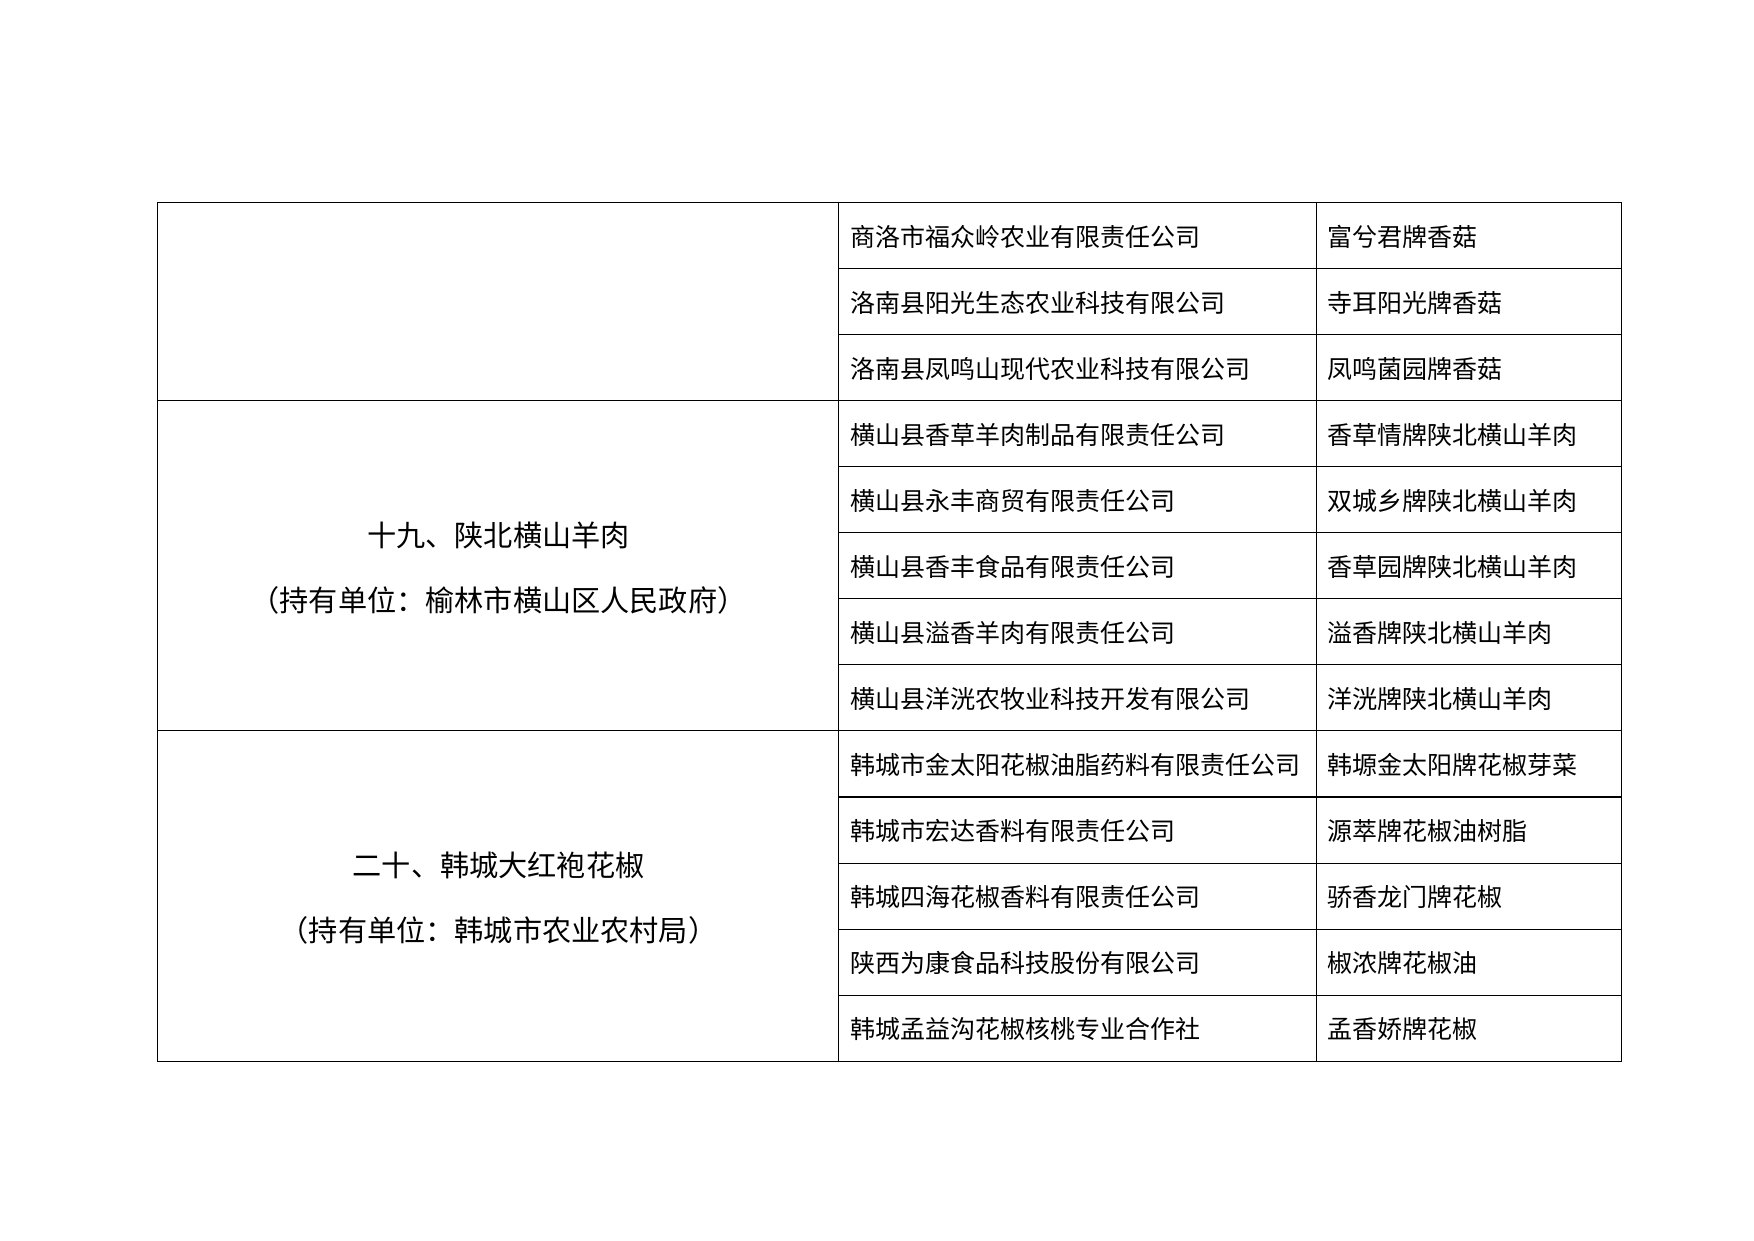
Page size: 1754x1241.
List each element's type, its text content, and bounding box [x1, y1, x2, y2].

table_cell 横山县溢香羊肉有限责任公司 [839, 599, 1316, 664]
table_cell 韩城孟益沟花椒核桃专业合作社 [839, 996, 1316, 1061]
table_cell 富兮君牌香菇 [1317, 203, 1621, 268]
table_cell 香草园牌陕北横山羊肉 [1317, 533, 1621, 598]
table_cell 韩城市金太阳花椒油脂药料有限责任公司 [839, 731, 1316, 796]
table_cell 骄香龙门牌花椒 [1317, 864, 1621, 928]
table_cell 溢香牌陕北横山羊肉 [1317, 599, 1621, 664]
table_cell 二十、韩城大红袍花椒 （持有单位：韩城市农业农村局） [158, 731, 838, 1061]
table_cell 韩城四海花椒香料有限责任公司 [839, 864, 1316, 928]
table_cell 孟香娇牌花椒 [1317, 996, 1621, 1061]
table_cell 洛南县凤鸣山现代农业科技有限公司 [839, 335, 1316, 400]
table_cell 洛南县阳光生态农业科技有限公司 [839, 269, 1316, 334]
table_cell 陕西为康食品科技股份有限公司 [839, 930, 1316, 994]
table_cell 香草情牌陕北横山羊肉 [1317, 401, 1621, 466]
table_cell 横山县洋洸农牧业科技开发有限公司 [839, 665, 1316, 730]
table_cell 横山县永丰商贸有限责任公司 [839, 467, 1316, 532]
table_cell 韩城市宏达香料有限责任公司 [839, 798, 1316, 862]
table_cell 凤鸣菌园牌香菇 [1317, 335, 1621, 400]
table_cell 横山县香丰食品有限责任公司 [839, 533, 1316, 598]
table_cell 横山县香草羊肉制品有限责任公司 [839, 401, 1316, 466]
table_cell 源萃牌花椒油树脂 [1317, 798, 1621, 862]
table_cell 商洛市福众岭农业有限责任公司 [839, 203, 1316, 268]
table_cell 韩塬金太阳牌花椒芽菜 [1317, 731, 1621, 796]
table_cell 洋洸牌陕北横山羊肉 [1317, 665, 1621, 730]
table_cell 十九、陕北横山羊肉 （持有单位：榆林市横山区人民政府） [158, 401, 838, 730]
table_cell 双城乡牌陕北横山羊肉 [1317, 467, 1621, 532]
table_cell 椒浓牌花椒油 [1317, 930, 1621, 994]
table_cell 寺耳阳光牌香菇 [1317, 269, 1621, 334]
